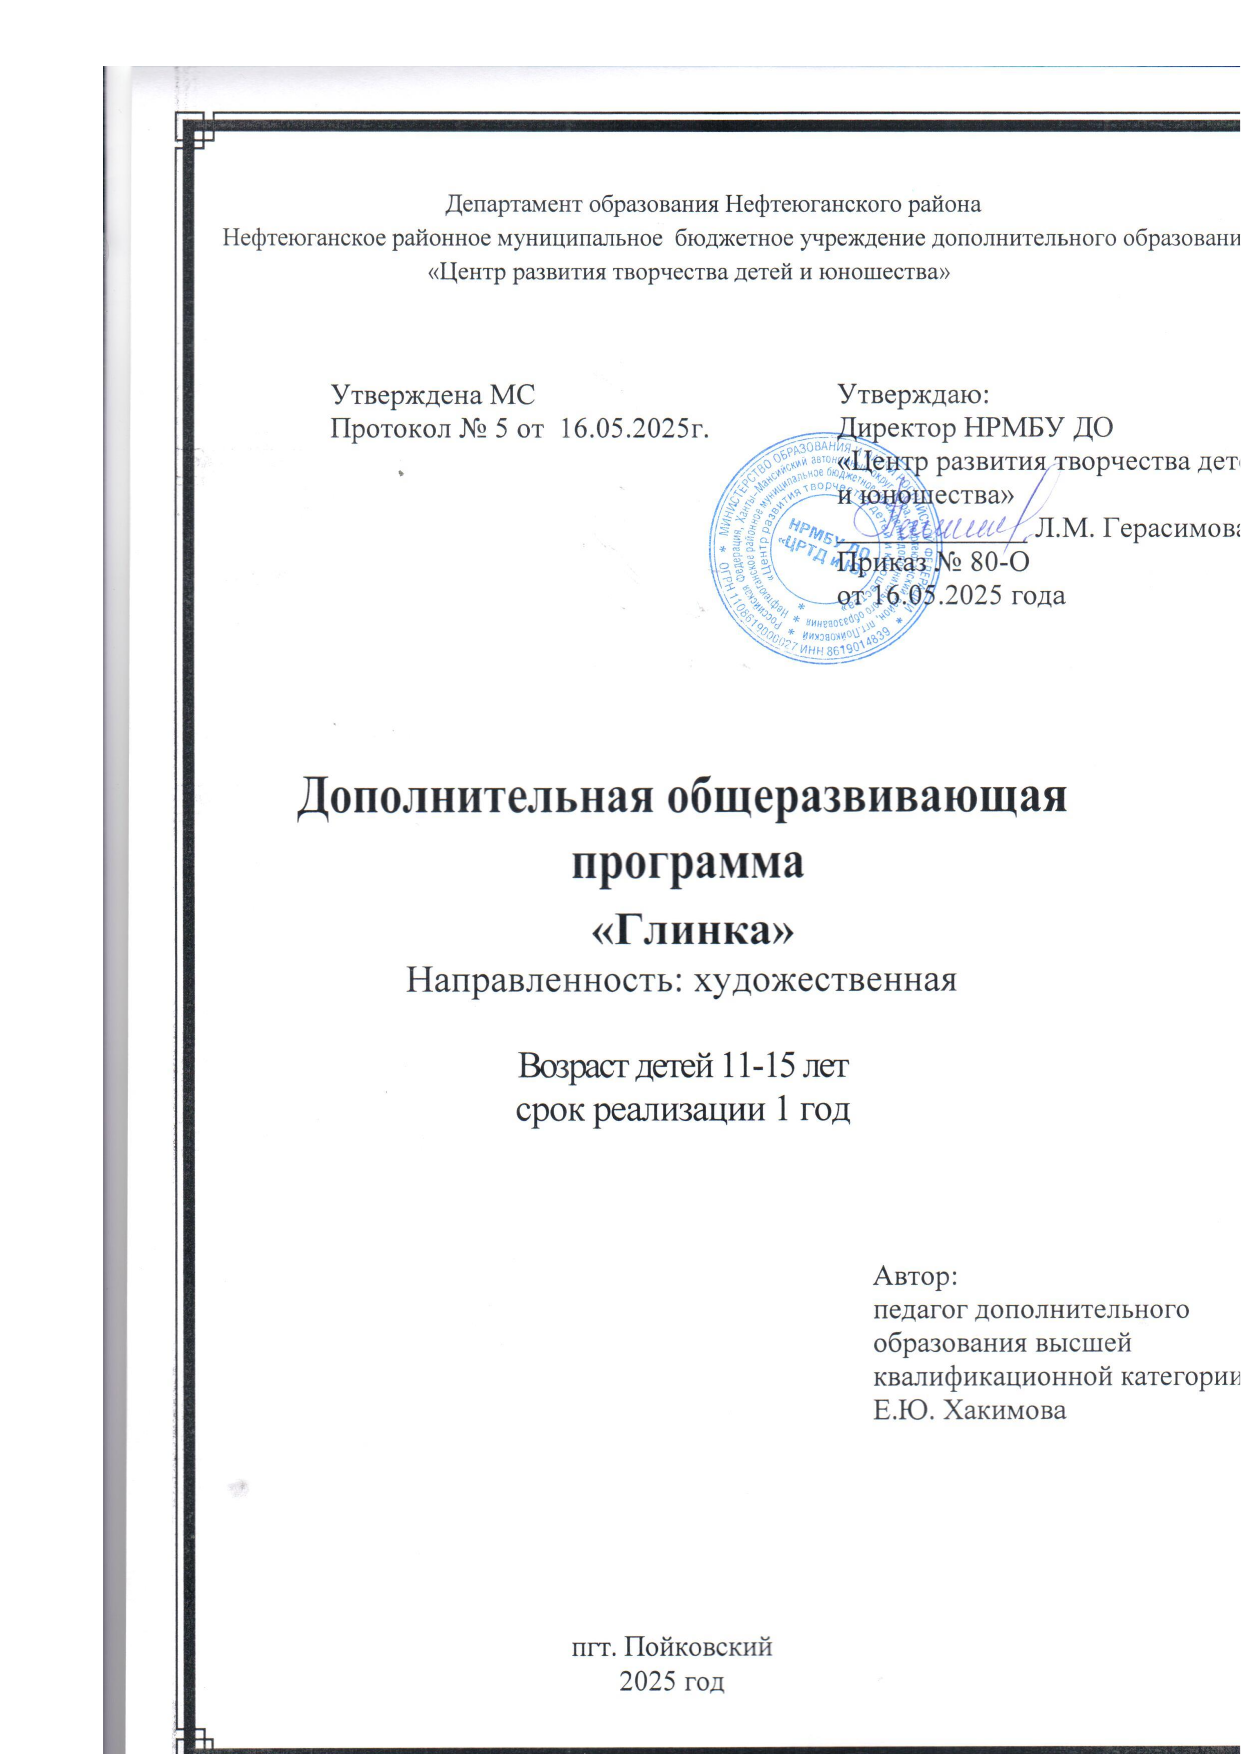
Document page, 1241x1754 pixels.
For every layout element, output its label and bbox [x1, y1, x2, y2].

picture [103, 66, 1241, 1754]
